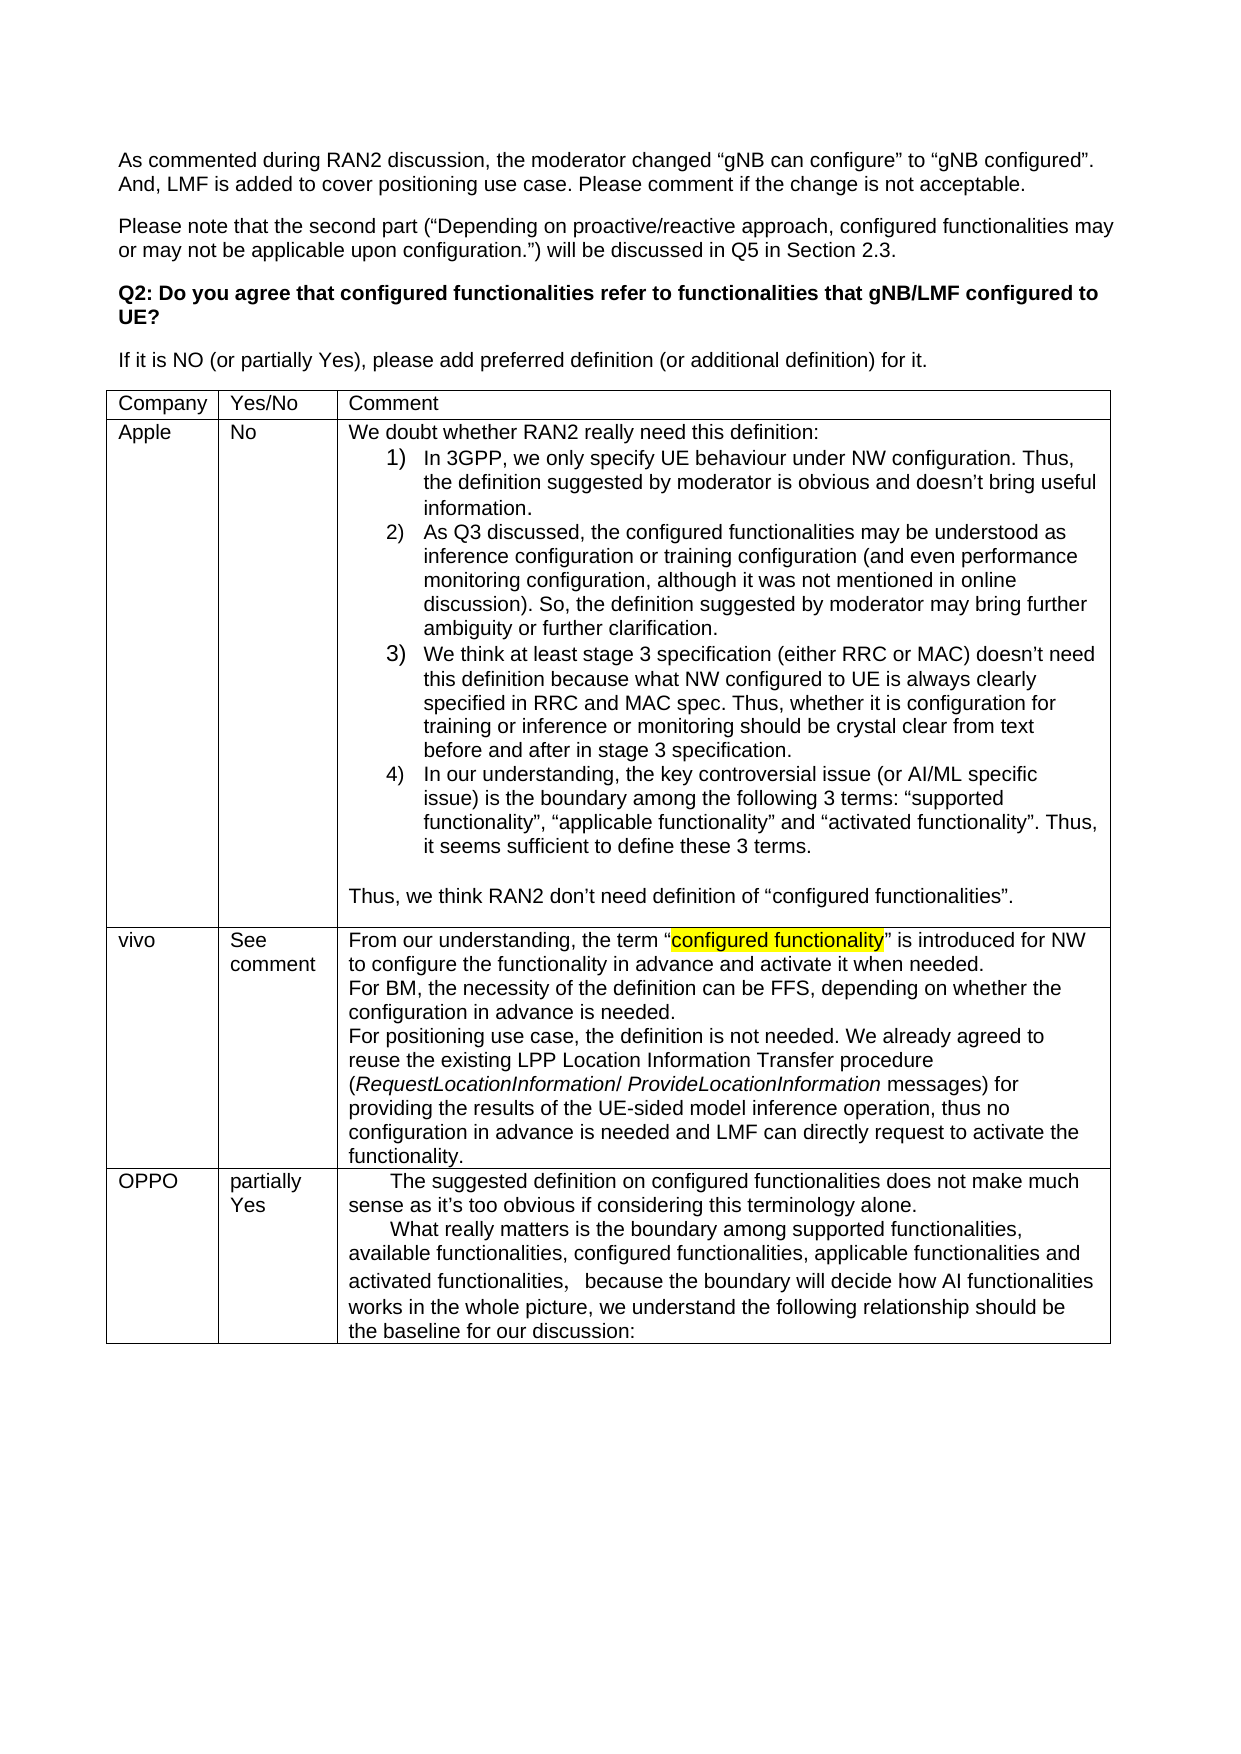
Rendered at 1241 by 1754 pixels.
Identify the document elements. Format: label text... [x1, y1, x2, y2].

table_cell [338, 1169, 1110, 1342]
table_cell OPPO [107, 1169, 218, 1342]
table_cell Apple [107, 420, 218, 927]
table_header Comment [338, 391, 1110, 418]
table_cell vivo [107, 928, 218, 1168]
text Please note that the second part (“Depending on proactive/reactive approach, configured functionalities may or may not be applicable upon configuration.”) will be discussed in Q5 in Section 2.3. [118, 214, 1122, 262]
table_cell From our understanding, the term “configured functionality” is introduced for NW to configure the functionality in advance and activate it when needed. For BM, the necessity of the definition can be FFS, depending on whether the configuration in advance is needed. For positioning use case, the definition is not needed. We already agreed to reuse the existing LPP Location Information Transfer procedure (RequestLocationInformation/ ProvideLocationInformation messages) for providing the results of the UE-sided model inference operation, thus no configuration in advance is needed and LMF can directly request to activate the functionality. [338, 928, 1110, 1168]
text Q2: Do you agree that configured functionalities refer to functionalities that gNB/LMF configured to UE? [118, 281, 1122, 329]
text If it is NO (or partially Yes), please add preferred definition (or additional definition) for it. [118, 347, 1122, 371]
table_header Yes/No [219, 391, 337, 418]
table_cell We doubt whether RAN2 really need this definition: In 3GPP, we only specify UE behaviour under NW configuration. Thus, the definition suggested by moderator is obvious and doesn’t bring useful information. As Q3 discussed, the configured functionalities may be understood as inference configuration or training configuration (and even performance monitoring configuration, although it was not mentioned in online discussion). So, the definition suggested by moderator may bring further ambiguity or further clarification. We think at least stage 3 specification (either RRC or MAC) doesn’t need this definition because what NW configured to UE is always clearly specified in RRC and MAC spec. Thus, whether it is configuration for training or inference or monitoring should be crystal clear from text before and after in stage 3 specification. In our understanding, the key controversial issue (or AI/ML specific issue) is the boundary among the following 3 terms: “supported functionality”, “applicable functionality” and “activated functionality”. Thus, it seems sufficient to define these 3 terms. Thus, we think RAN2 don’t need definition of “configured functionalities”. [338, 420, 1110, 927]
table_cell No [219, 420, 337, 927]
text As commented during RAN2 discussion, the moderator changed “gNB can configure” to “gNB configured”. And, LMF is added to cover positioning use case. Please comment if the change is not acceptable. [118, 147, 1122, 195]
table_cell partially Yes [219, 1169, 337, 1342]
table_header Company [107, 391, 218, 418]
table_cell See comment [219, 928, 337, 1168]
